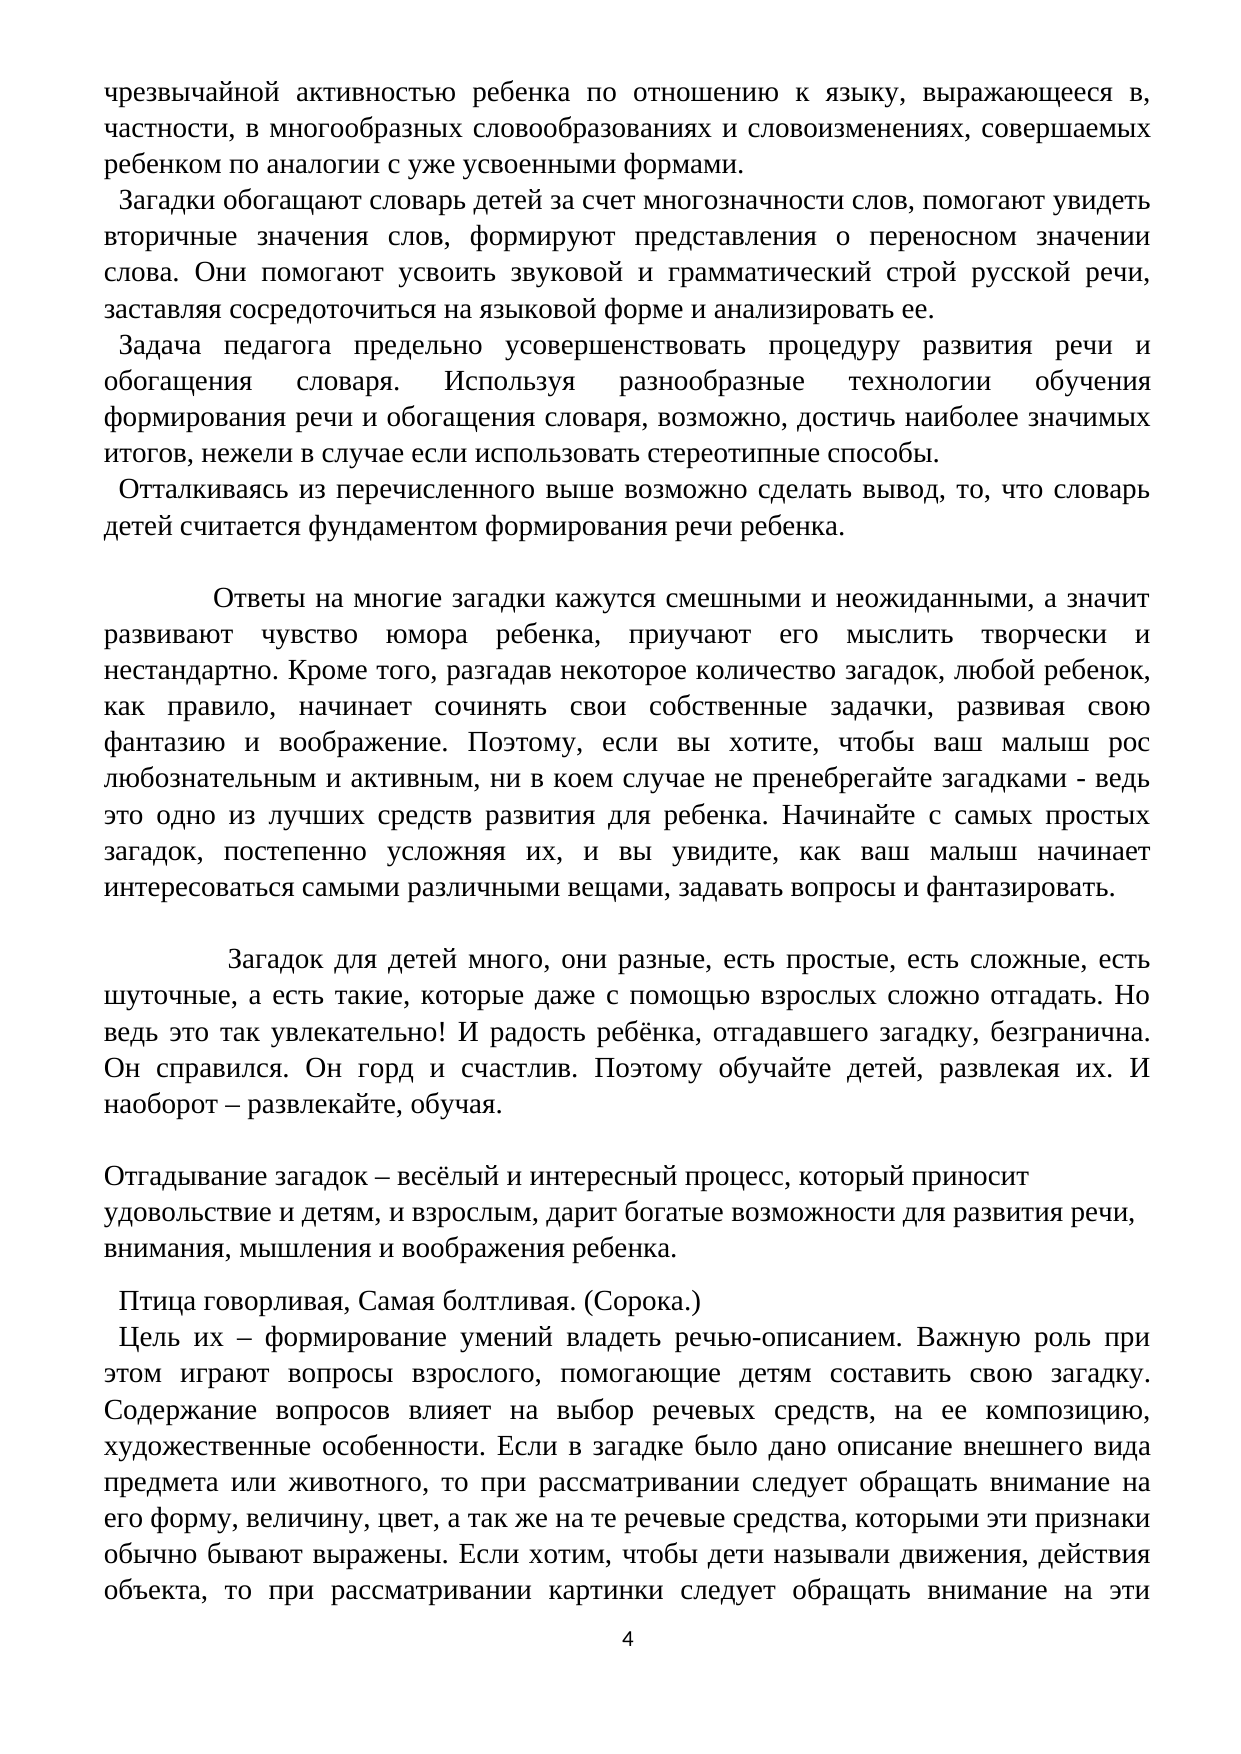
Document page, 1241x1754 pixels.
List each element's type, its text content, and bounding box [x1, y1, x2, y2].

text Птица говорливая, Самая болтливая. (Сорока.) [103, 1283, 1152, 1317]
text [103, 1319, 1152, 1606]
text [103, 74, 1152, 180]
text Ответы на многие загадки кажутся смешными и неожиданными, а значит развивают чувство юмора ребенка, приучают его мыслить творчески и нестандартно. Кроме того, разгадав некоторое количество загадок, любой ребенок, как правило, начинает сочинять свои собственные задачки, развивая свою фантазию и воображение. Поэтому, если вы хотите, чтобы ваш малыш рос любознательным и активным, ни в коем случае не пренебрегайте загадками - ведь это одно из лучших средств развития для ребенка. Начинайте с самых простых загадок, постепенно усложняя их, и вы увидите, как ваш малыш начинает интересоваться самыми различными вещами, задавать вопросы и фантазировать. [103, 580, 1152, 903]
text Отгадывание загадок – весёлый и интересный процесс, который приносит удовольствие и детям, и взрослым, дарит богатые возможности для развития речи, внимания, мышления и воображения ребенка. [103, 1158, 1152, 1264]
text Задача педагога предельно усовершенствовать процедуру развития речи и обогащения словаря. Используя разнообразные технологии обучения формирования речи и обогащения словаря, возможно, достичь наиболее значимых итогов, нежели в случае если использовать стереотипные способы. [103, 327, 1152, 469]
text Отталкиваясь из перечисленного выше возможно сделать вывод, то, что словарь детей считается фундаментом формирования речи ребенка. [103, 471, 1152, 541]
text Загадки обогащают словарь детей за счет многозначности слов, помогают увидеть вторичные значения слов, формируют представления о переносном значении слова. Они помогают усвоить звуковой и грамматический строй русской речи, заставляя сосредоточиться на языковой форме и анализировать ее. [103, 182, 1152, 324]
text Загадок для детей много, они разные, есть простые, есть сложные, есть шуточные, а есть такие, которые даже с помощью взрослых сложно отгадать. Но ведь это так увлекательно! И радость ребёнка, отгадавшего загадку, безгранична. Он справился. Он горд и счастлив. Поэтому обучайте детей, развлекая их. И наоборот – развлекайте, обучая. [103, 941, 1152, 1119]
